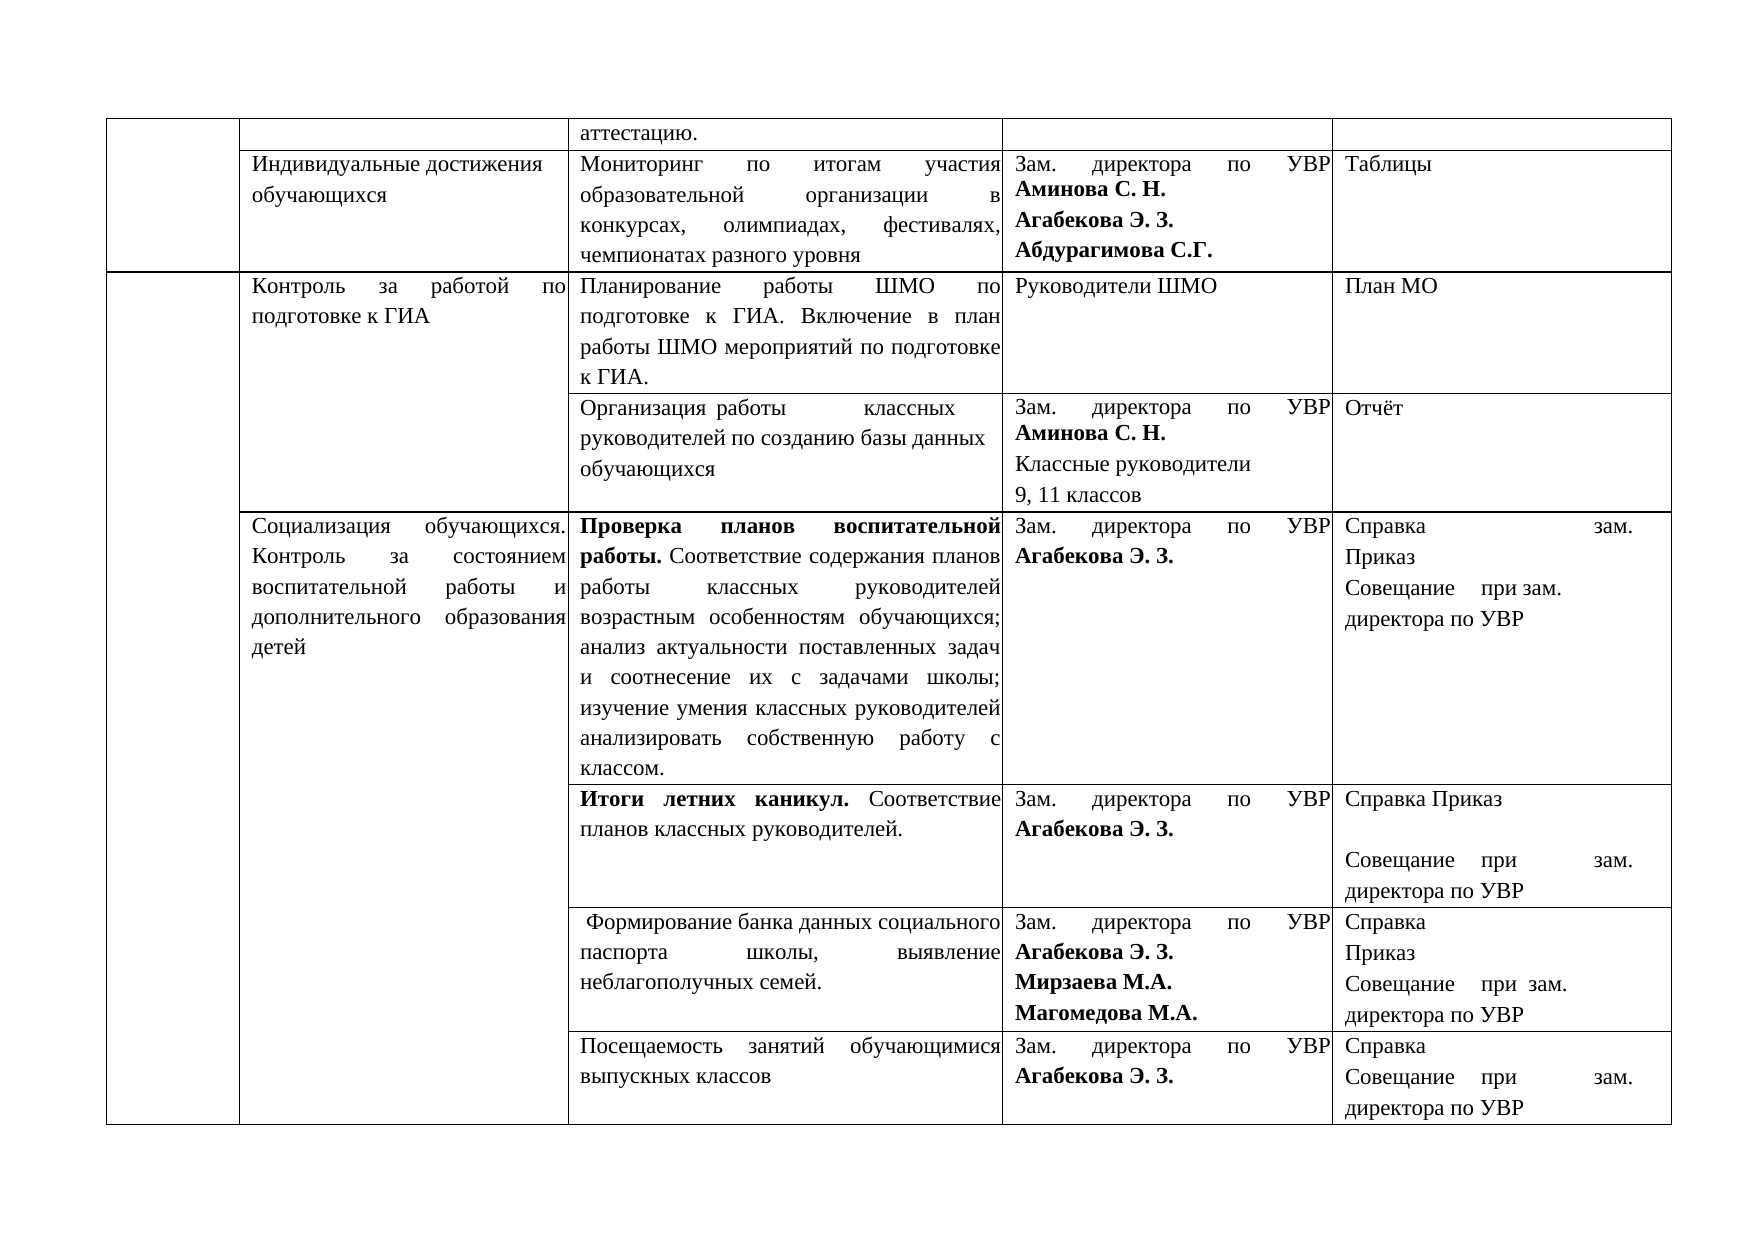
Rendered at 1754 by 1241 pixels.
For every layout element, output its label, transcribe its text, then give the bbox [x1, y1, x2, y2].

table_cell зам. [1593, 846, 1671, 907]
table_cell Зам. директора по УВР Агабекова Э. З. [1003, 1032, 1332, 1124]
table_cell [240, 119, 568, 149]
table_cell Контроль за работой по подготовке к ГИА [240, 273, 568, 511]
table_cell Справка Приказ Совещание при зам. директора по УВР [1333, 908, 1593, 1031]
table_cell [240, 846, 568, 1124]
table_cell Посещаемость занятий обучающимися выпускных классов [569, 1032, 1002, 1124]
table_cell Мониторинг по итогам участия образовательной организации в конкурсах, олимпиадах, фестивалях, чемпионатах разного уровня [569, 151, 1002, 271]
table_cell Планирование работы ШМО по подготовке к ГИА. Включение в план работы ШМО мероприятий по подготовке к ГИА. [569, 273, 1002, 393]
table_cell Зам. директора по УВР Агабекова Э. З. [1003, 785, 1332, 846]
table_cell зам. [1593, 513, 1671, 784]
table_cell [107, 846, 239, 1124]
table_cell [1003, 846, 1332, 907]
table_cell Руководители ШМО [1003, 273, 1332, 393]
table_cell [569, 846, 1002, 907]
table_cell [107, 119, 239, 271]
table_cell Зам. директора по УВР Аминова С. Н. Классные руководители 9, 11 классов [1003, 394, 1332, 511]
table_cell [1593, 151, 1671, 271]
table_cell зам. [1593, 1032, 1671, 1124]
table_cell [1593, 273, 1671, 393]
table_cell [1593, 785, 1671, 846]
table_cell [1593, 119, 1671, 149]
table_cell Социализация обучающихся. Контроль за состоянием воспитательной работы и дополнительного образования детей [240, 513, 568, 846]
table_cell Организация работы классных руководителей по созданию базы данных обучающихся [569, 394, 1002, 511]
table_cell [1593, 908, 1671, 1031]
table_cell [1593, 394, 1671, 511]
table_cell [1333, 119, 1593, 149]
table_cell Справка Совещание при директора по УВР [1333, 1032, 1593, 1124]
table_cell [1003, 119, 1332, 149]
table_cell Совещание при директора по УВР [1333, 846, 1593, 907]
table_cell Отчёт [1333, 394, 1593, 511]
table_cell Итоги летних каникул. Соответствие планов классных руководителей. [569, 785, 1002, 846]
table_cell Формирование банка данных социального паспорта школы, выявление неблагополучных семей. [569, 908, 1002, 1031]
table_cell Зам. директора по УВР Аминова С. Н. Агабекова Э. З. Абдурагимова С.Г. [1003, 151, 1332, 271]
table_cell Справка Приказ [1333, 785, 1593, 846]
table_cell Зам. директора по УВР Агабекова Э. З. Мирзаева М.А. Магомедова М.А. [1003, 908, 1332, 1031]
table_cell План МО [1333, 273, 1593, 393]
table_cell [107, 273, 239, 846]
table_cell Индивидуальные достижения обучающихся [240, 151, 568, 271]
table_cell Проверка планов воспитательной работы. Соответствие содержания планов работы классных руководителей возрастным особенностям обучающихся; анализ актуальности поставленных задач и соотнесение их с задачами школы; изучение умения классных руководителей анализировать собственную работу с классом. [569, 513, 1002, 784]
table_cell Зам. директора по УВР Агабекова Э. З. [1003, 513, 1332, 784]
table_cell Таблицы [1333, 151, 1593, 271]
table_cell Справка Приказ Совещание при зам. директора по УВР [1333, 513, 1593, 784]
table_cell аттестацию. [569, 119, 1002, 149]
